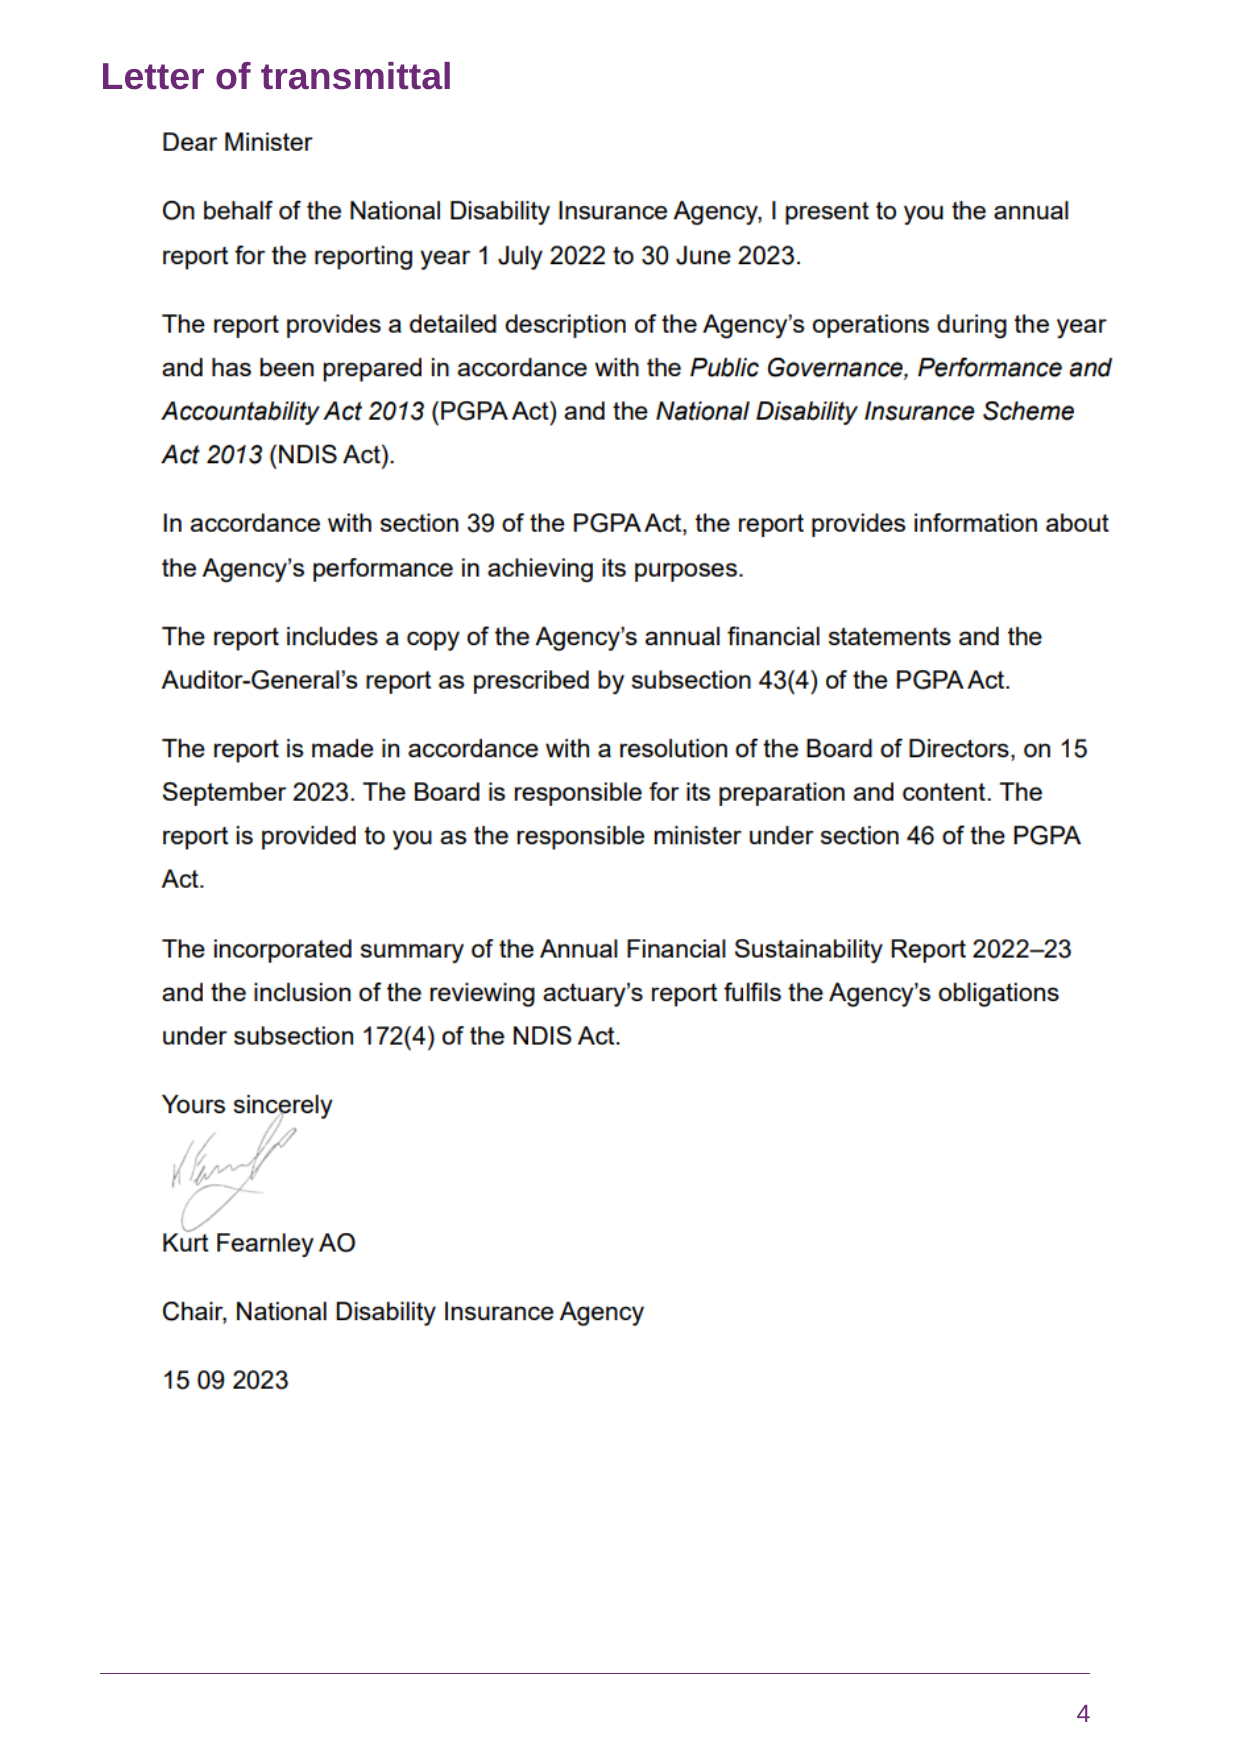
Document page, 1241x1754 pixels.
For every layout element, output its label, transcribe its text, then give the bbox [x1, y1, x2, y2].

picture [100, 118, 1177, 1435]
subtitle Letter of transmittal [100, 54, 1090, 98]
